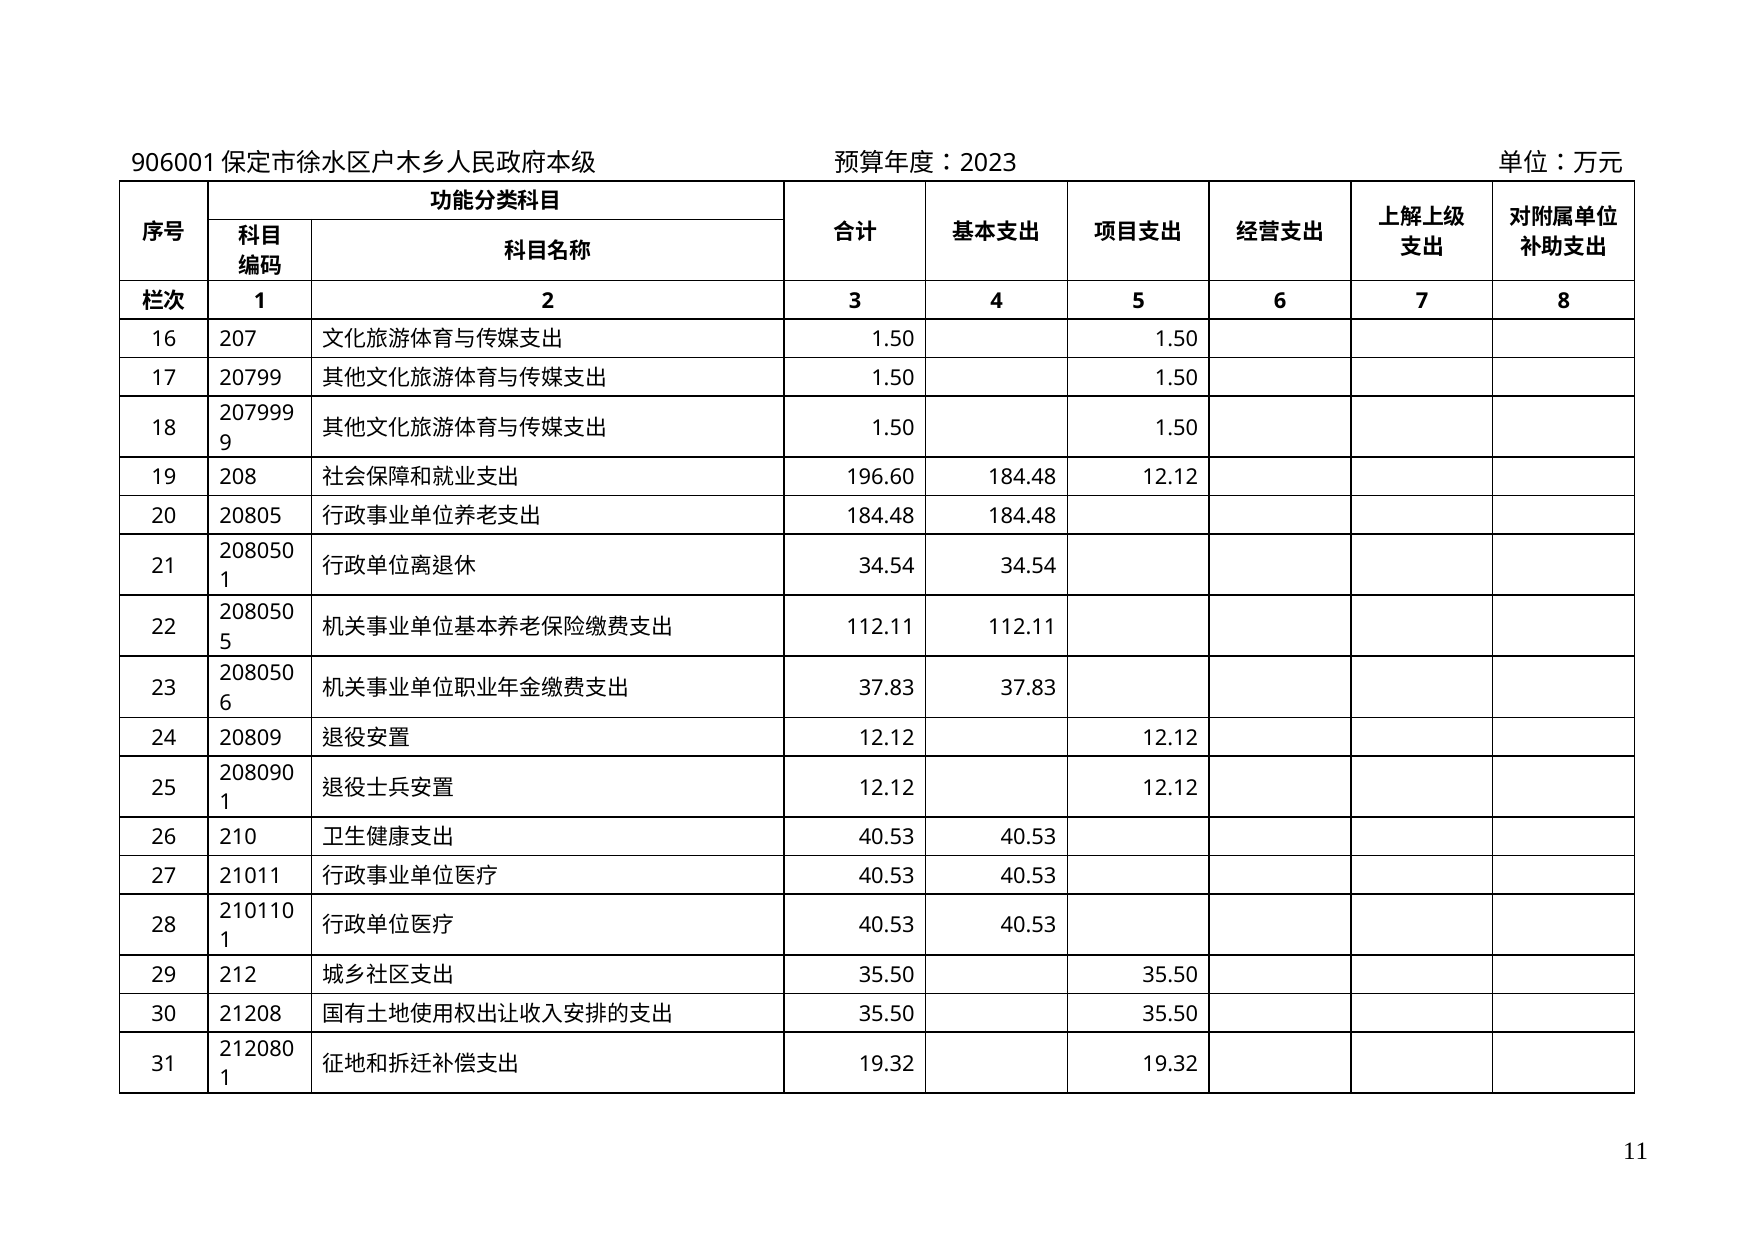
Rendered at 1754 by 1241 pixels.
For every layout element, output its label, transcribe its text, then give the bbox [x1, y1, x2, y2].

table_cell 35.50 [1068, 956, 1208, 993]
table_cell [926, 956, 1067, 993]
table_cell [1210, 956, 1350, 993]
table_cell 35.50 [785, 994, 925, 1031]
table_cell 行政事业单位医疗 [312, 856, 783, 893]
table_cell 12.12 [785, 757, 925, 816]
table_cell [1352, 596, 1492, 655]
table_cell 上解上级 支出 [1352, 182, 1492, 280]
table_cell [1210, 596, 1350, 655]
table_cell 2120801 [209, 1033, 311, 1092]
table_cell 40.53 [926, 856, 1067, 893]
table_cell 210 [209, 818, 311, 854]
table_cell 18 [120, 397, 207, 456]
table_cell 1.50 [1068, 358, 1208, 395]
table_cell 37.83 [785, 657, 925, 717]
table_cell 207 [209, 320, 311, 357]
table_cell 37.83 [926, 657, 1067, 717]
table_cell 科目名称 [312, 220, 783, 280]
table_cell [1068, 535, 1208, 594]
table_cell 基本支出 [926, 182, 1067, 280]
table_cell [1493, 895, 1634, 954]
table_cell [1210, 994, 1350, 1031]
table_cell [1210, 895, 1350, 954]
table_cell [1493, 458, 1634, 495]
table_cell 112.11 [785, 596, 925, 655]
table_cell [1352, 358, 1492, 395]
table_cell [1210, 358, 1350, 395]
table_cell 其他文化旅游体育与传媒支出 [312, 358, 783, 395]
table_cell [1493, 596, 1634, 655]
table_cell 21 [120, 535, 207, 594]
table_cell [1352, 856, 1492, 893]
table_cell 行政事业单位养老支出 [312, 496, 783, 533]
table_cell [1493, 818, 1634, 854]
table_cell [926, 757, 1067, 816]
table_cell [1210, 818, 1350, 854]
table_cell 文化旅游体育与传媒支出 [312, 320, 783, 357]
table_cell 25 [120, 757, 207, 816]
table_cell 1.50 [785, 320, 925, 357]
table_cell 项目支出 [1068, 182, 1208, 280]
table_cell [1352, 657, 1492, 717]
table_cell 2101101 [209, 895, 311, 954]
table_cell 20 [120, 496, 207, 533]
table_cell [1352, 320, 1492, 357]
table_cell 208 [209, 458, 311, 495]
table_cell [1352, 496, 1492, 533]
table_cell 退役士兵安置 [312, 757, 783, 816]
table_cell [926, 718, 1067, 755]
table_cell [1493, 718, 1634, 755]
table_cell [1210, 757, 1350, 816]
table_cell 20799 [209, 358, 311, 395]
table_cell 40.53 [926, 895, 1067, 954]
table_cell 2079999 [209, 397, 311, 456]
table_cell 196.60 [785, 458, 925, 495]
table_cell 7 [1352, 281, 1492, 318]
table_cell [1493, 320, 1634, 357]
table_cell [1352, 818, 1492, 854]
table_cell 5 [1068, 281, 1208, 318]
table_cell [1068, 895, 1208, 954]
table_cell 2080505 [209, 596, 311, 655]
table_header 单位：万元 [1068, 143, 1634, 180]
table_cell 征地和拆迁补偿支出 [312, 1033, 783, 1092]
table_cell 卫生健康支出 [312, 818, 783, 854]
table_cell 2 [312, 281, 783, 318]
table_cell [1068, 596, 1208, 655]
table_cell 12.12 [1068, 718, 1208, 755]
table_cell 19.32 [785, 1033, 925, 1092]
table_cell 29 [120, 956, 207, 993]
table_cell 1.50 [785, 358, 925, 395]
table_cell [1352, 535, 1492, 594]
table_cell [1352, 397, 1492, 456]
table_cell 212 [209, 956, 311, 993]
table_cell [1210, 535, 1350, 594]
table_cell [926, 1033, 1067, 1092]
table_cell 21011 [209, 856, 311, 893]
table_cell 24 [120, 718, 207, 755]
table_cell [1352, 718, 1492, 755]
table_cell [1493, 994, 1634, 1031]
table_cell 40.53 [926, 818, 1067, 854]
table_cell [1352, 956, 1492, 993]
table_cell 26 [120, 818, 207, 854]
table_cell [1210, 397, 1350, 456]
table_cell 112.11 [926, 596, 1067, 655]
table_cell 经营支出 [1210, 182, 1350, 280]
table_cell [926, 358, 1067, 395]
table_cell 1.50 [1068, 397, 1208, 456]
table_cell 功能分类科目 [209, 182, 783, 219]
table_cell 行政单位离退休 [312, 535, 783, 594]
table_cell 34.54 [785, 535, 925, 594]
table_cell [1210, 1033, 1350, 1092]
table_cell [1352, 757, 1492, 816]
table_cell [1210, 718, 1350, 755]
table_cell [1493, 535, 1634, 594]
table_cell [1210, 458, 1350, 495]
table_cell 序号 [120, 182, 207, 280]
table_cell 17 [120, 358, 207, 395]
table_cell [1493, 496, 1634, 533]
table_cell 行政单位医疗 [312, 895, 783, 954]
table_cell [1493, 358, 1634, 395]
table_cell 2080501 [209, 535, 311, 594]
table_cell 40.53 [785, 856, 925, 893]
table_cell 2080506 [209, 657, 311, 717]
table_cell 8 [1493, 281, 1634, 318]
table_cell [1068, 856, 1208, 893]
table_cell 30 [120, 994, 207, 1031]
table_cell 国有土地使用权出让收入安排的支出 [312, 994, 783, 1031]
table_cell 19 [120, 458, 207, 495]
table_cell [1210, 496, 1350, 533]
table_cell 40.53 [785, 895, 925, 954]
table_cell 28 [120, 895, 207, 954]
table_cell 1 [209, 281, 311, 318]
table_cell [926, 320, 1067, 357]
table_cell 退役安置 [312, 718, 783, 755]
table_cell 其他文化旅游体育与传媒支出 [312, 397, 783, 456]
table_cell [1352, 994, 1492, 1031]
table_cell 对附属单位补助支出 [1493, 182, 1634, 280]
table_cell 2080901 [209, 757, 311, 816]
table_cell 19.32 [1068, 1033, 1208, 1092]
table_cell [926, 397, 1067, 456]
table_header 906001保定市徐水区户木乡人民政府本级 [120, 143, 783, 180]
table_cell [1352, 895, 1492, 954]
table_cell 科目 编码 [209, 220, 311, 280]
table_cell 31 [120, 1033, 207, 1092]
table_cell 40.53 [785, 818, 925, 854]
table_cell 机关事业单位基本养老保险缴费支出 [312, 596, 783, 655]
table_cell [1352, 1033, 1492, 1092]
table_cell 184.48 [926, 496, 1067, 533]
table_cell [1068, 818, 1208, 854]
table_cell 184.48 [785, 496, 925, 533]
table_cell [1493, 1033, 1634, 1092]
table_cell 16 [120, 320, 207, 357]
table_cell [1493, 657, 1634, 717]
table_cell 20805 [209, 496, 311, 533]
table_cell 6 [1210, 281, 1350, 318]
table_cell 184.48 [926, 458, 1067, 495]
table_cell [1210, 320, 1350, 357]
table_cell [1210, 657, 1350, 717]
table_cell 12.12 [785, 718, 925, 755]
table_cell 社会保障和就业支出 [312, 458, 783, 495]
table_cell 4 [926, 281, 1067, 318]
table_cell [1493, 397, 1634, 456]
table_cell 12.12 [1068, 757, 1208, 816]
table_cell 12.12 [1068, 458, 1208, 495]
table_cell 合计 [785, 182, 925, 280]
table_cell 27 [120, 856, 207, 893]
table_cell 栏次 [120, 281, 207, 318]
table_cell 34.54 [926, 535, 1067, 594]
table_cell [1352, 458, 1492, 495]
table_cell 23 [120, 657, 207, 717]
table_cell 22 [120, 596, 207, 655]
table_cell [1068, 496, 1208, 533]
table_cell [1493, 856, 1634, 893]
table_cell [1068, 657, 1208, 717]
table_cell [926, 994, 1067, 1031]
table_cell 20809 [209, 718, 311, 755]
table_header 预算年度：2023 [785, 143, 1067, 180]
table_cell [1210, 856, 1350, 893]
table_cell [1493, 956, 1634, 993]
table_cell 1.50 [785, 397, 925, 456]
table_cell 机关事业单位职业年金缴费支出 [312, 657, 783, 717]
table_cell 35.50 [785, 956, 925, 993]
table_cell 3 [785, 281, 925, 318]
table_cell 21208 [209, 994, 311, 1031]
table_cell 35.50 [1068, 994, 1208, 1031]
table_cell 1.50 [1068, 320, 1208, 357]
table_cell [1493, 757, 1634, 816]
table_cell 城乡社区支出 [312, 956, 783, 993]
